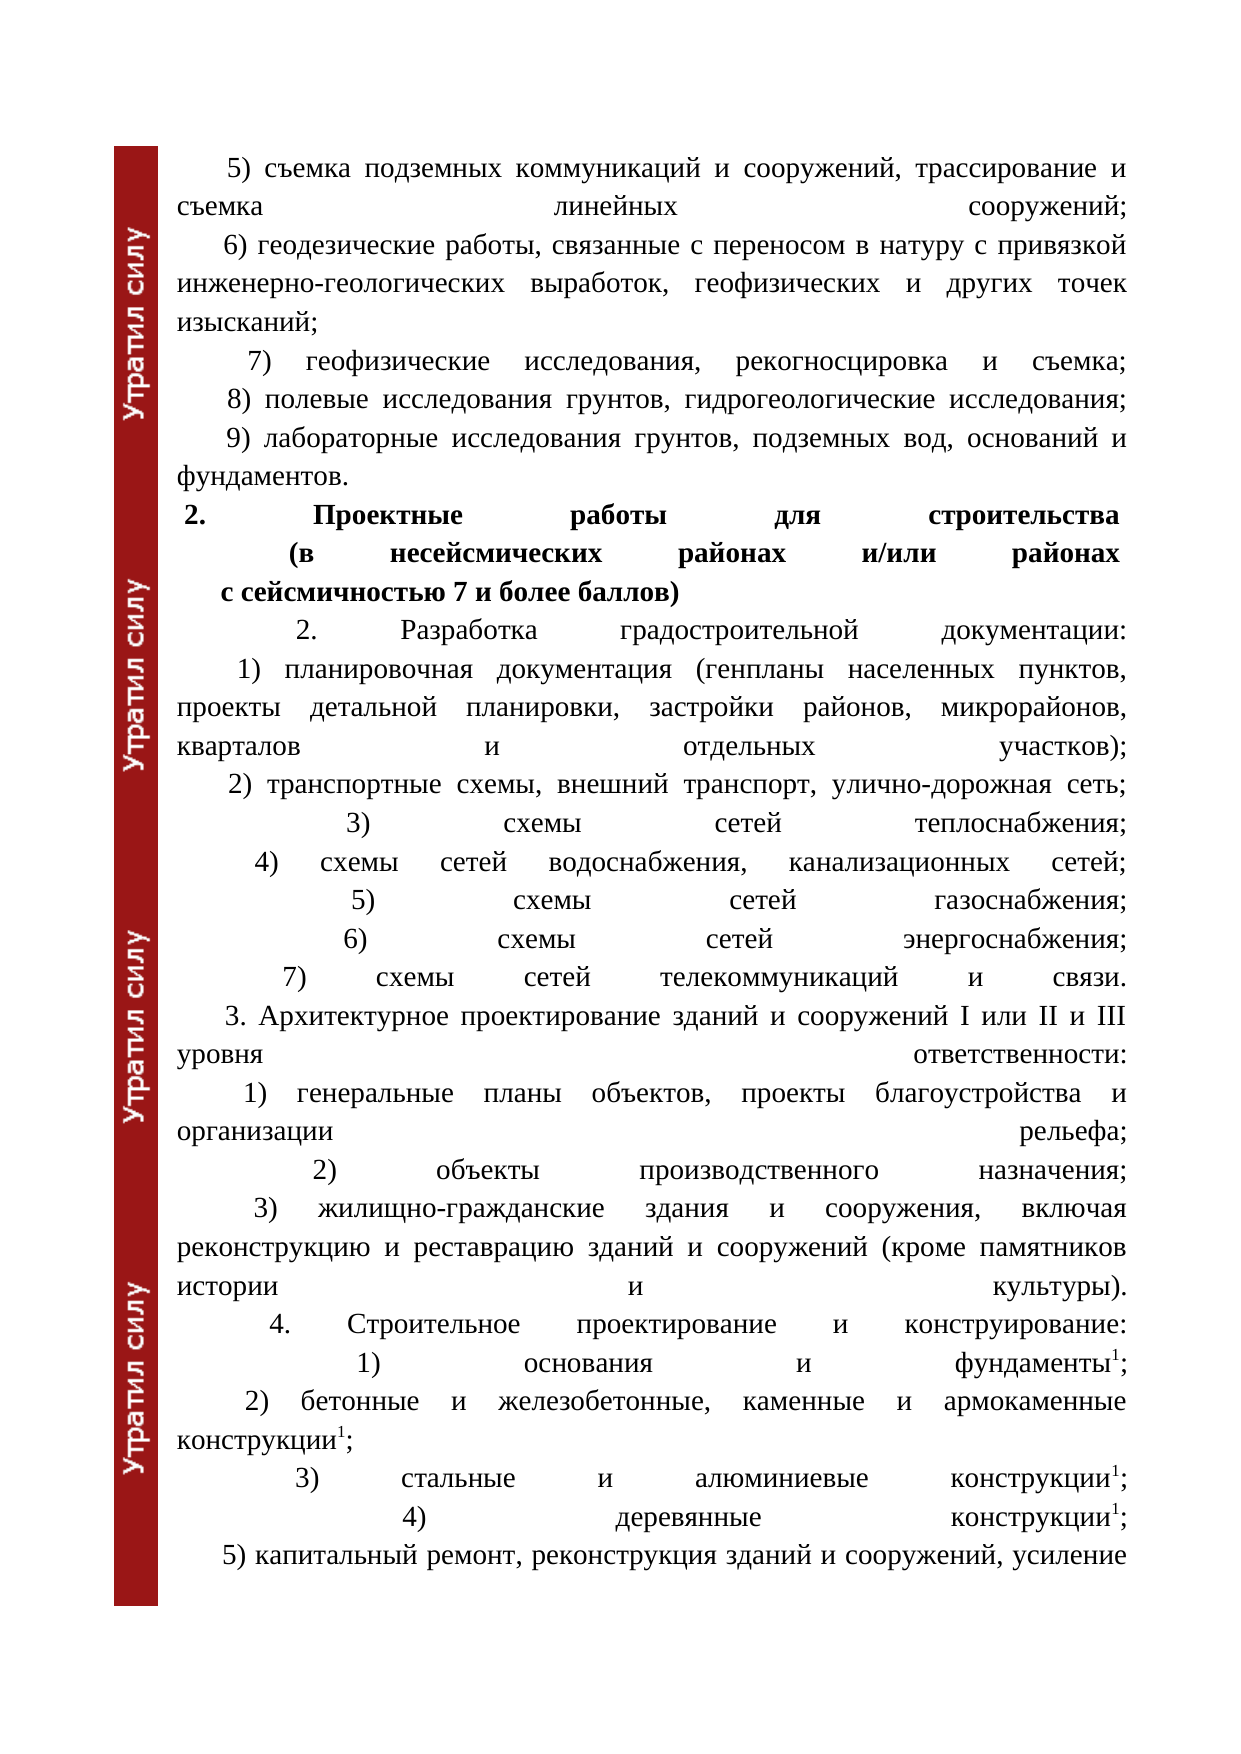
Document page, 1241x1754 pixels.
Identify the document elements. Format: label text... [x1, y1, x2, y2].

picture [114, 492, 158, 497]
picture [114, 607, 158, 612]
text 2. Проектные работы для строительства (в несейсмических районах и/или районах с сейсмичностью 7 и более баллов) [112, 497, 1128, 607]
picture [114, 1571, 158, 1606]
picture [114, 146, 158, 150]
